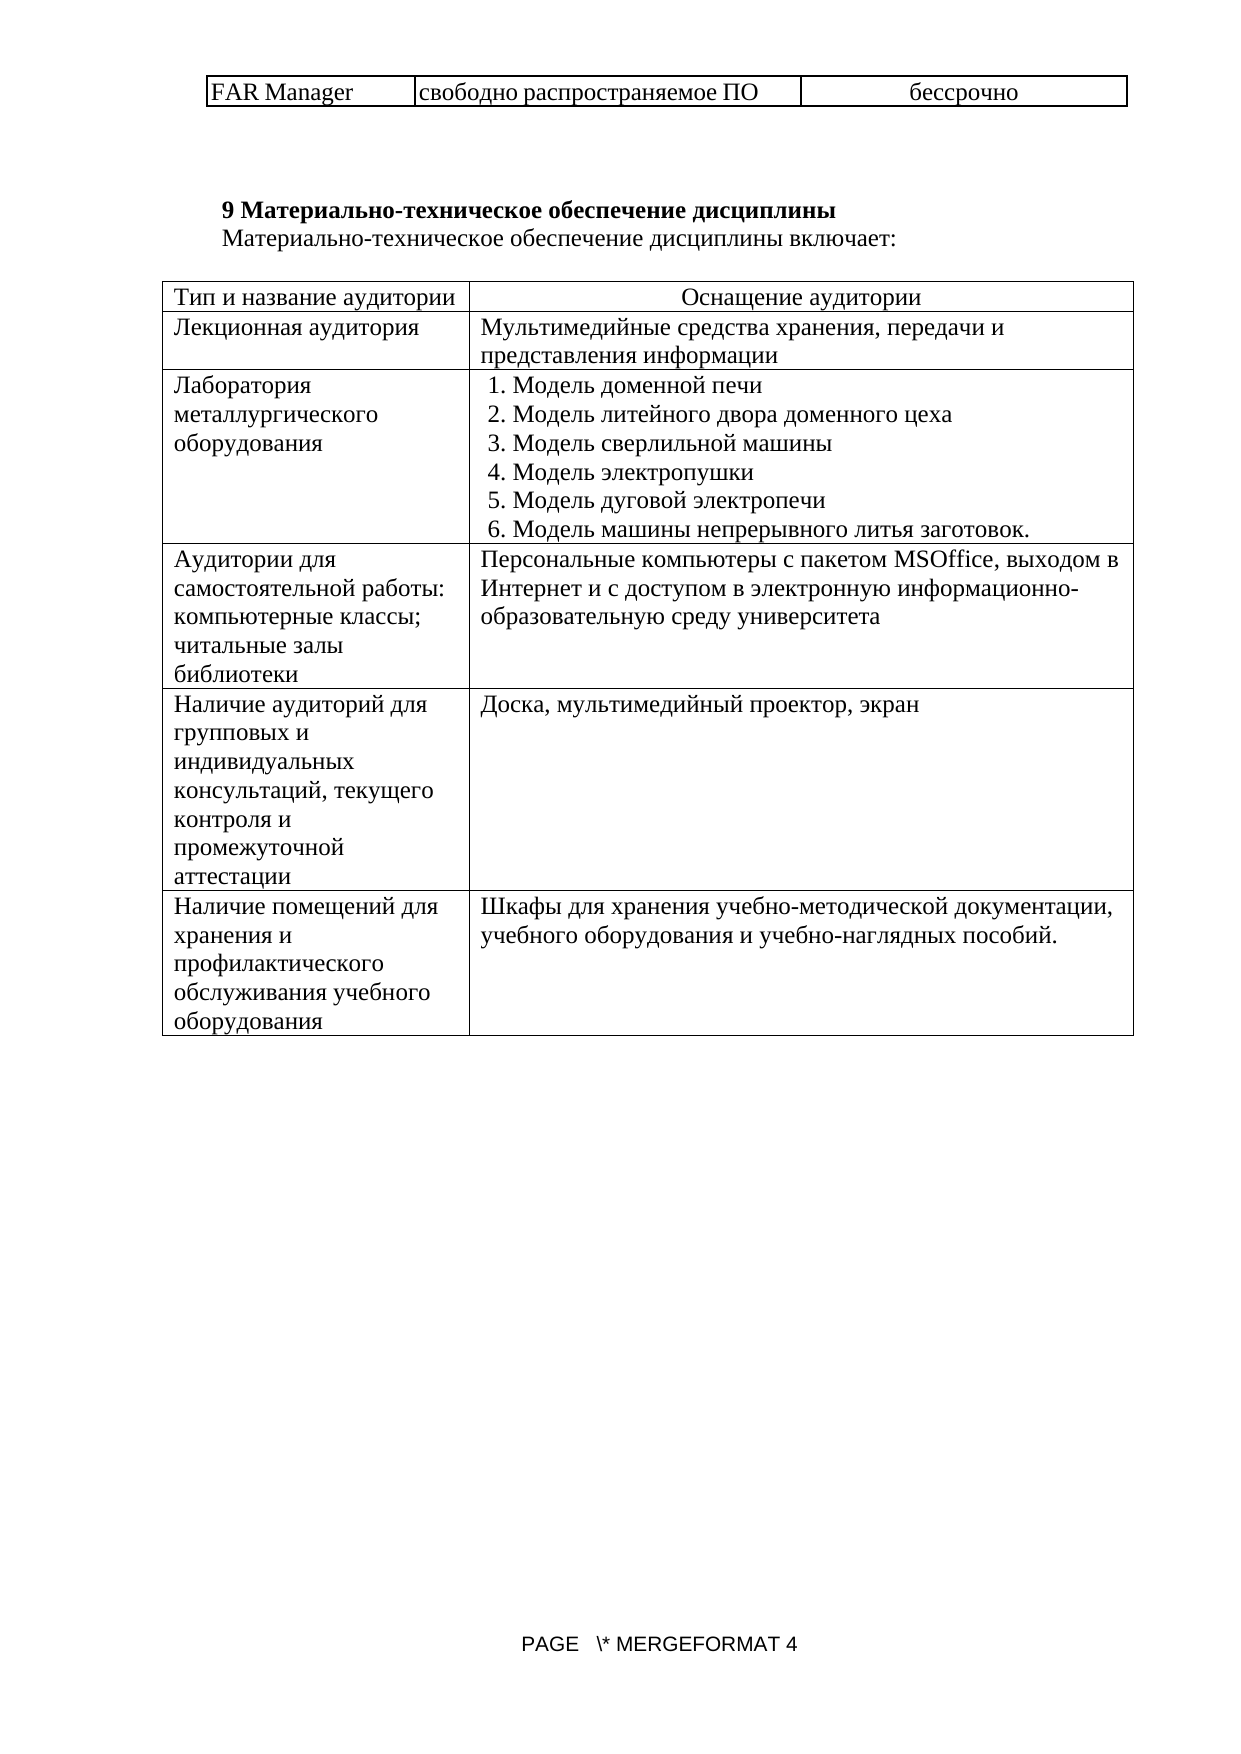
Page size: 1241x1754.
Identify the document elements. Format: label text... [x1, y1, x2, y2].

table_cell Лаборатория металлургического оборудования [163, 370, 469, 543]
table_cell 1. Модель доменной печи 2. Модель литейного двора доменного цеха 3. Модель сверлильной машины 4. Модель электропушки 5. Модель дуговой электропечи 6. Модель машины непрерывного литья заготовок. [470, 370, 1133, 543]
table_cell Наличие помещений для хранения и профилактического обслуживания учебного оборудования [163, 891, 469, 1035]
text 9 Материально-техническое обеспечение дисциплины [148, 195, 1165, 223]
table_cell Лекционная аудитория [163, 312, 469, 369]
table_cell Персональные компьютеры с пакетом MSOffice, выходом в Интернет и с доступом в электронную информационно-образовательную среду университета [470, 544, 1133, 688]
table_cell Шкафы для хранения учебно-методической документации, учебного оборудования и учебно-наглядных пособий. [470, 891, 1133, 1035]
table_header Тип и название аудитории [163, 282, 469, 311]
table_cell FAR Manager [208, 77, 414, 105]
text Материально-техническое обеспечение дисциплины включает: [148, 223, 1165, 252]
table_cell Доска, мультимедийный проектор, экран [470, 689, 1133, 890]
table_cell свободно распространяемое ПО [416, 77, 800, 105]
table_cell Наличие аудиторий для групповых и индивидуальных консультаций, текущего контроля и промежуточной аттестации [163, 689, 469, 890]
table_cell Аудитории для самостоятельной работы: компьютерные классы; читальные залы библиотеки [163, 544, 469, 688]
table_cell бессрочно [802, 77, 1126, 105]
table_cell Мультимедийные средства хранения, передачи и представления информации [470, 312, 1133, 369]
table_header Оснащение аудитории [470, 282, 1133, 311]
